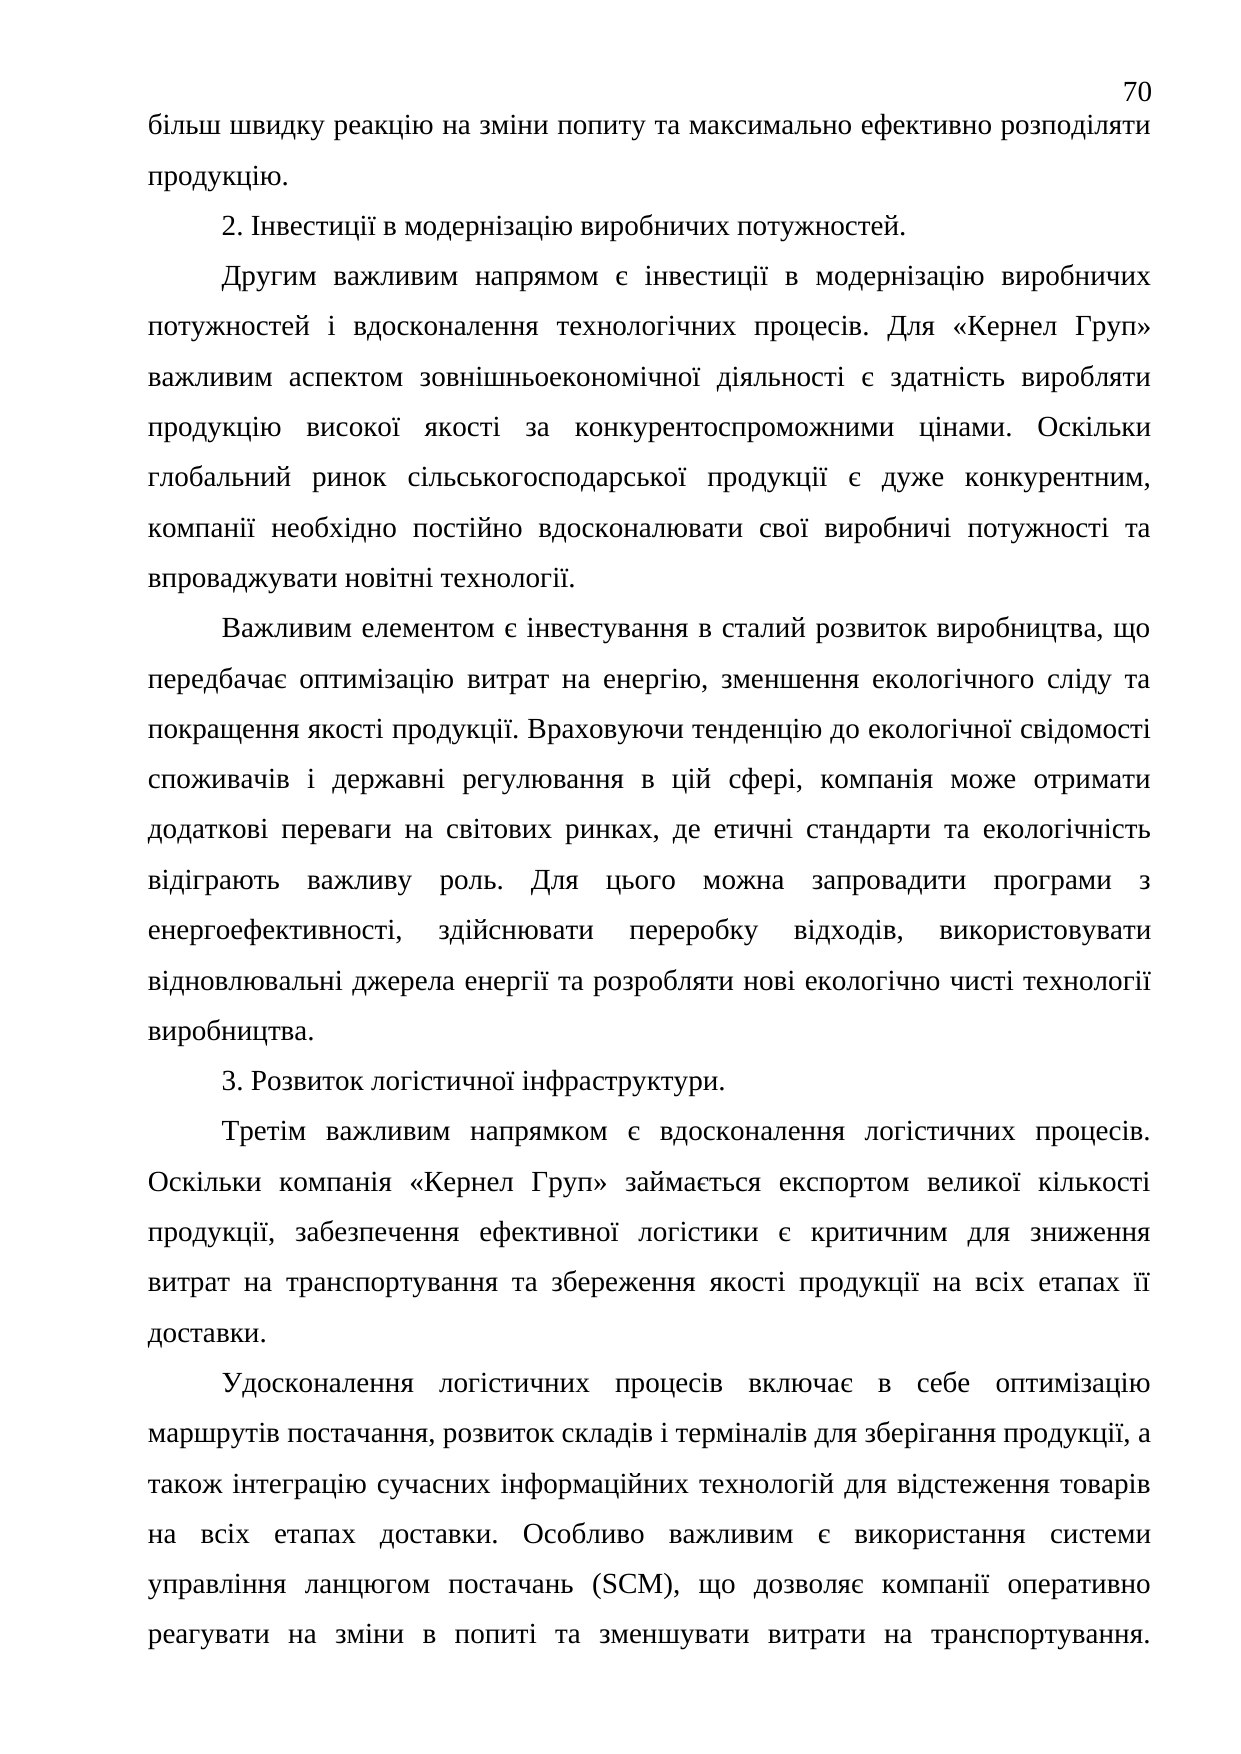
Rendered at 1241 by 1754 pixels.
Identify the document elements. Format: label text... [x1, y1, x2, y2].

text 3. Розвиток логістичної інфраструктури. [148, 1063, 1152, 1097]
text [148, 107, 1152, 191]
text Третім важливим напрямком є вдосконалення логістичних процесів. Оскільки компанія «Кернел Груп» займається експортом великої кількості продукції, забезпечення ефективної логістики є критичним для зниження витрат на транспортування та збереження якості продукції на всіх етапах її доставки. [148, 1113, 1152, 1348]
text Важливим елементом є інвестування в сталий розвиток виробництва, що передбачає оптимізацію витрат на енергію, зменшення екологічного сліду та покращення якості продукції. Враховуючи тенденцію до екологічної свідомості споживачів і державні регулювання в цій сфері, компанія може отримати додаткові переваги на світових ринках, де етичні стандарти та екологічність відіграють важливу роль. Для цього можна запровадити програми з енергоефективності, здійснювати переробку відходів, використовувати відновлювальні джерела енергії та розробляти нові екологічно чисті технології виробництва. [148, 610, 1152, 1046]
text 2. Інвестиції в модернізацію виробничих потужностей. [148, 208, 1152, 241]
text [148, 1365, 1152, 1650]
text Другим важливим напрямом є інвестиції в модернізацію виробничих потужностей і вдосконалення технологічних процесів. Для «Кернел Груп» важливим аспектом зовнішньоекономічної діяльності є здатність виробляти продукцію високої якості за конкурентоспроможними цінами. Оскільки глобальний ринок сільськогосподарської продукції є дуже конкурентним, компанії необхідно постійно вдосконалювати свої виробничі потужності та впроваджувати новітні технології. [148, 258, 1152, 594]
